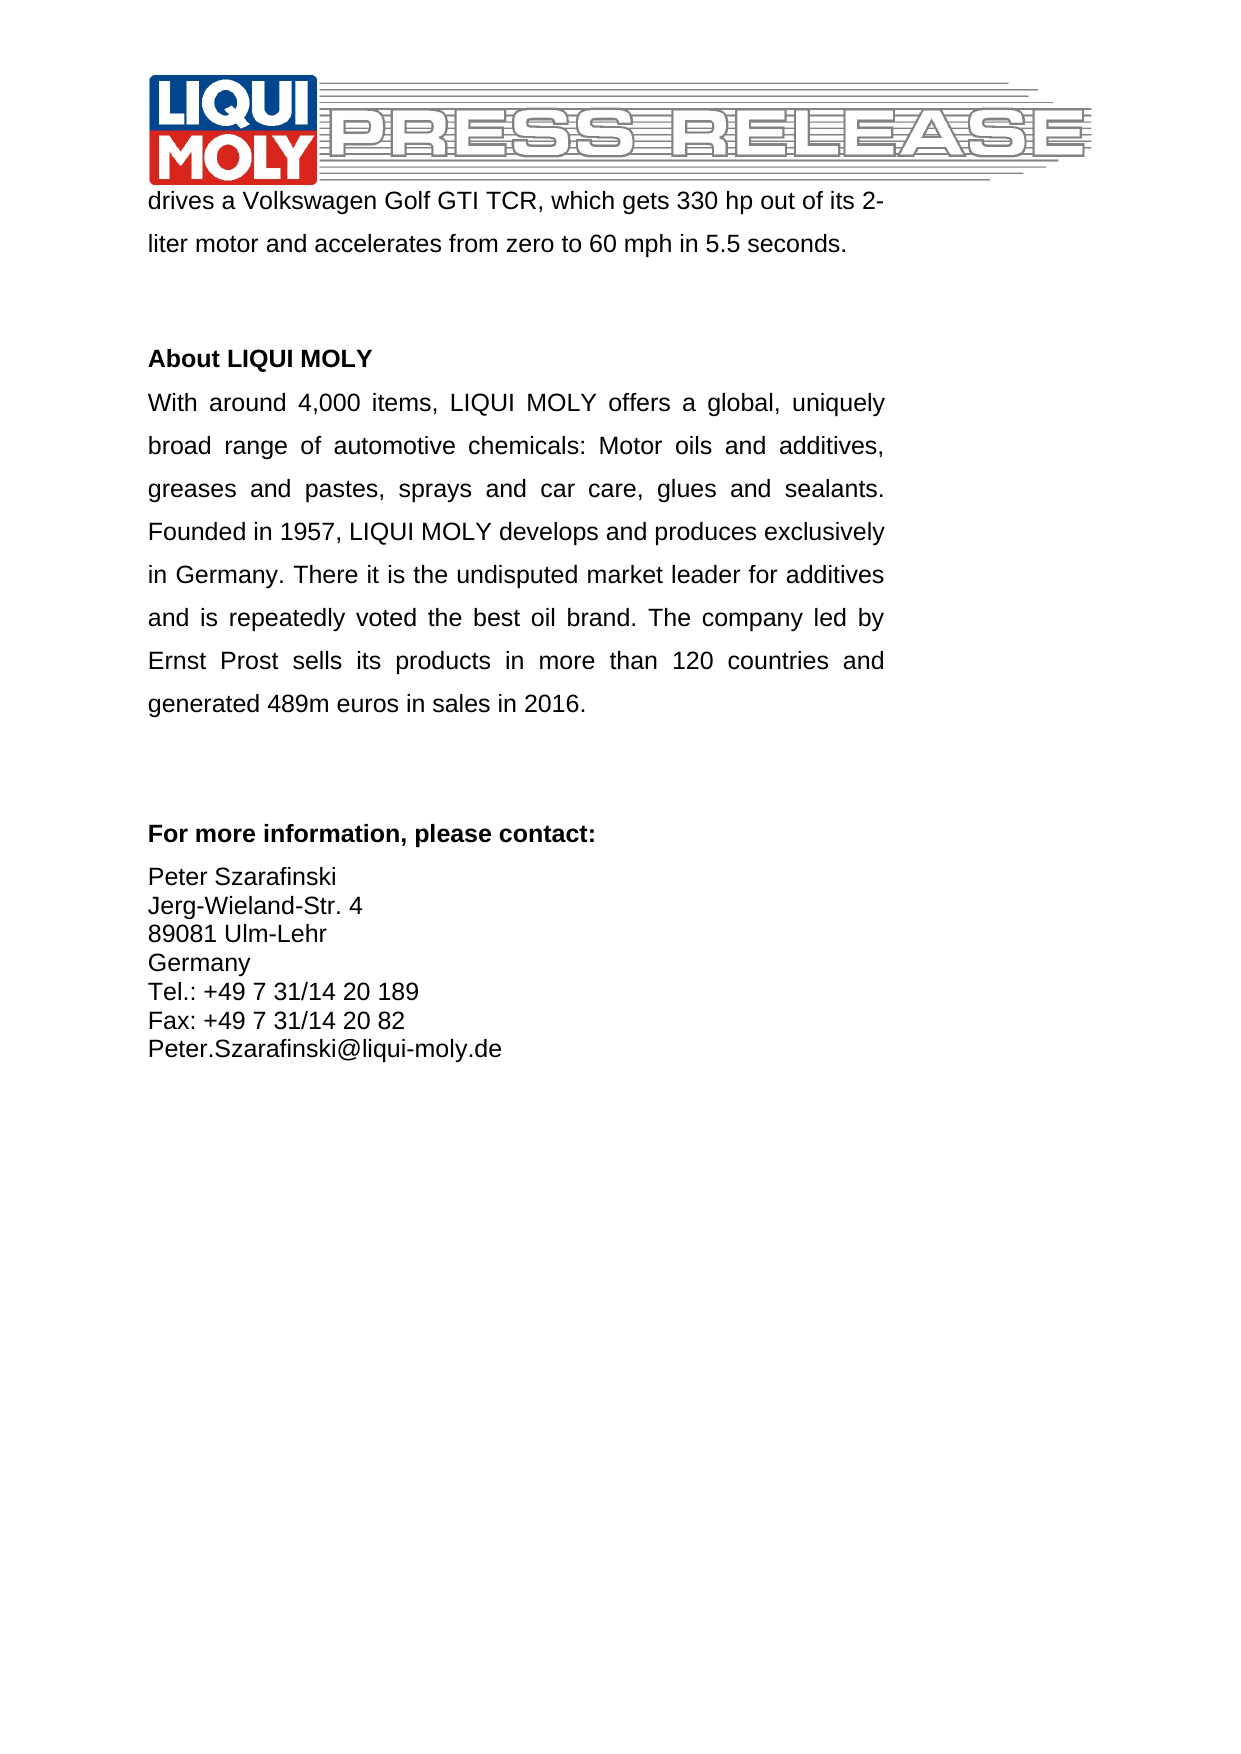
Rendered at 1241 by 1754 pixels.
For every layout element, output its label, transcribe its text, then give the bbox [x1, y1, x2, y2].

text 89081 Ulm-Lehr [148, 919, 1093, 948]
text Jerg-Wieland-Str. 4 [148, 891, 1093, 919]
text Fax: +49 7 31/14 20 82 [148, 1006, 1093, 1034]
text Peter.Szarafinski@liqui-moly.de [148, 1034, 1093, 1063]
text Peter Szarafinski [148, 862, 1093, 891]
text For more information, please contact: [148, 819, 879, 847]
text Germany [148, 948, 1093, 977]
text Tel.: +49 7 31/14 20 189 [148, 977, 1093, 1006]
text About LIQUI MOLY [148, 344, 901, 373]
picture [147, 73, 1092, 187]
text With around 4,000 items, LIQUI MOLY offers a global, uniquely broad range of automotive chemicals: Motor oils and additives, greases and pastes, sprays and car care, glues and sealants. Founded in 1957, LIQUI MOLY develops and produces exclusively in Germany. There it is the undisputed market leader for additives and is repeatedly voted the best oil brand. The company led by Ernst Prost sells its products in more than 120 countries and generated 489m euros in sales in 2016. [148, 387, 886, 718]
